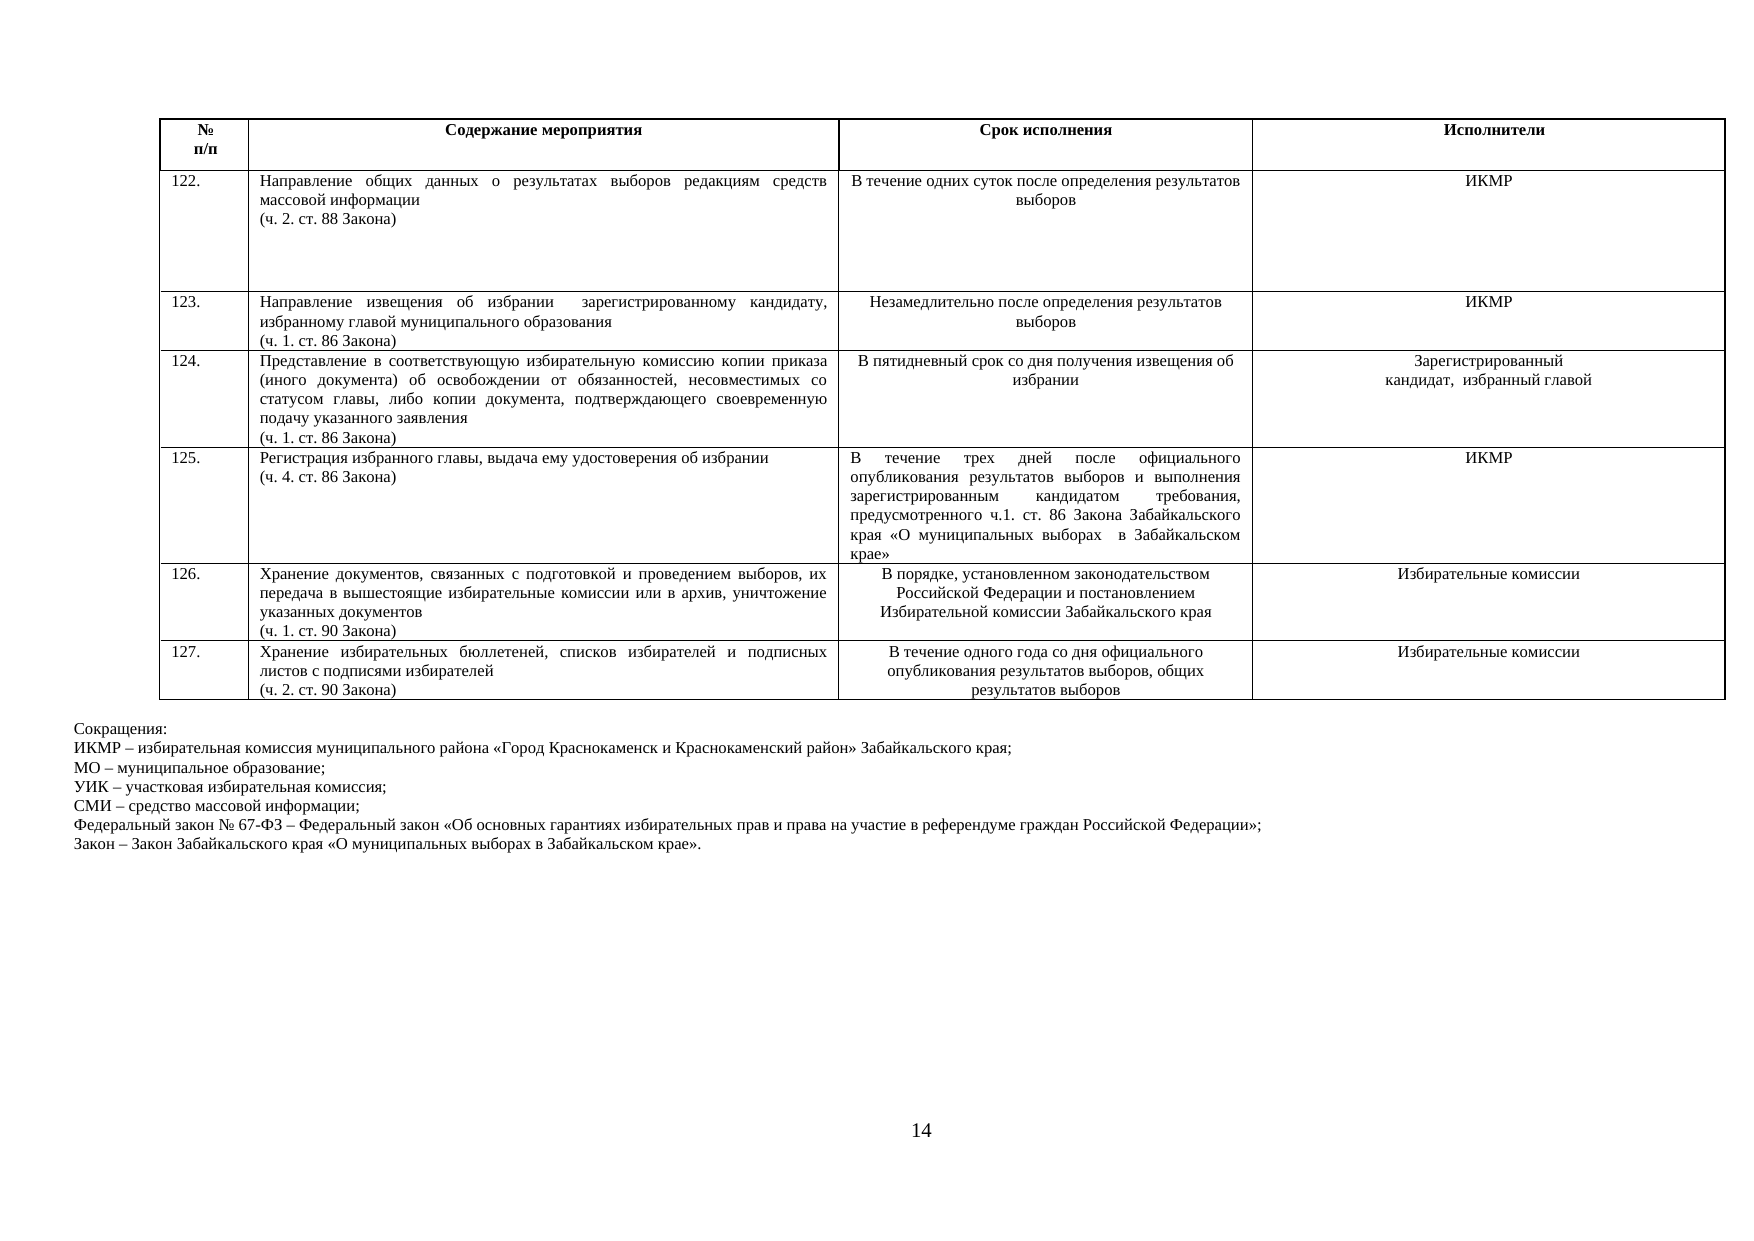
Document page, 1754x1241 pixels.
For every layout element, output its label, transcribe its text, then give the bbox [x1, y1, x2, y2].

table_cell [160, 292, 248, 350]
table_cell Избирательные комиссии [1253, 641, 1724, 699]
table_cell Представление в соответствующую избирательную комиссию копии приказа (иного документа) об освобождении от обязанностей, несовместимых со статусом главы, либо копии документа, подтверждающего своевременную подачу указанного заявления (ч. 1. ст. 86 Закона) [249, 351, 838, 447]
text Закон – Закон Забайкальского края «О муниципальных выборах в Забайкальском крае». [74, 834, 1665, 853]
text Сокращения: [74, 719, 1665, 738]
table_cell В порядке, установленном законодательством Российской Федерации и постановлением Избирательной комиссии Забайкальского края [839, 564, 1252, 640]
text СМИ – средство массовой информации; [74, 796, 1665, 815]
text УИК – участковая избирательная комиссия; [74, 777, 1665, 796]
table_cell [160, 351, 248, 447]
table_cell В пятидневный срок со дня получения извещения об избрании [839, 351, 1252, 447]
table_cell [160, 564, 248, 640]
table_cell Незамедлительно после определения результатов выборов [839, 292, 1252, 350]
table_header № п/п [161, 120, 248, 170]
table_cell Зарегистрированный кандидат, избранный главой [1253, 351, 1724, 447]
table_cell [160, 641, 248, 699]
table_cell [160, 448, 248, 563]
table_cell ИКМР [1253, 171, 1724, 291]
table_header Содержание мероприятия [249, 120, 838, 170]
table_cell ИКМР [1253, 292, 1724, 350]
table_cell ИКМР [1253, 448, 1724, 563]
table_cell Направление извещения об избрании зарегистрированному кандидату, избранному главой муниципального образования (ч. 1. ст. 86 Закона) [249, 292, 838, 350]
table_header Исполнители [1253, 120, 1724, 170]
table_cell Хранение избирательных бюллетеней, списков избирателей и подписных листов с подписями избирателей (ч. 2. ст. 90 Закона) [249, 641, 838, 699]
table_cell [160, 171, 248, 291]
table_cell Хранение документов, связанных с подготовкой и проведением выборов, их передача в вышестоящие избирательные комиссии или в архив, уничтожение указанных документов (ч. 1. ст. 90 Закона) [249, 564, 838, 640]
table_cell В течение одного года со дня официального опубликования результатов выборов, общих результатов выборов [839, 641, 1252, 699]
table_cell Направление общих данных о результатах выборов редакциям средств массовой информации (ч. 2. ст. 88 Закона) [249, 171, 838, 291]
text Федеральный закон № 67-ФЗ – Федеральный закон «Об основных гарантиях избирательных прав и права на участие в референдуме граждан Российской Федерации»; [74, 815, 1665, 834]
text МО – муниципальное образование; [74, 757, 1665, 777]
table_cell Регистрация избранного главы, выдача ему удостоверения об избрании (ч. 4. ст. 86 Закона) [249, 448, 838, 563]
text ИКМР – избирательная комиссия муниципального района «Город Краснокаменск и Краснокаменский район» Забайкальского края; [74, 738, 1665, 757]
table_header Срок исполнения [840, 120, 1252, 170]
table_cell В течение одних суток после определения результатов выборов [839, 171, 1252, 291]
table_cell Избирательные комиссии [1253, 564, 1724, 640]
table_cell В течение трех дней после официального опубликования результатов выборов и выполнения зарегистрированным кандидатом требования, предусмотренного ч.1. ст. 86 Закона Забайкальского края «О муниципальных выборах в Забайкальском крае» [839, 448, 1252, 563]
